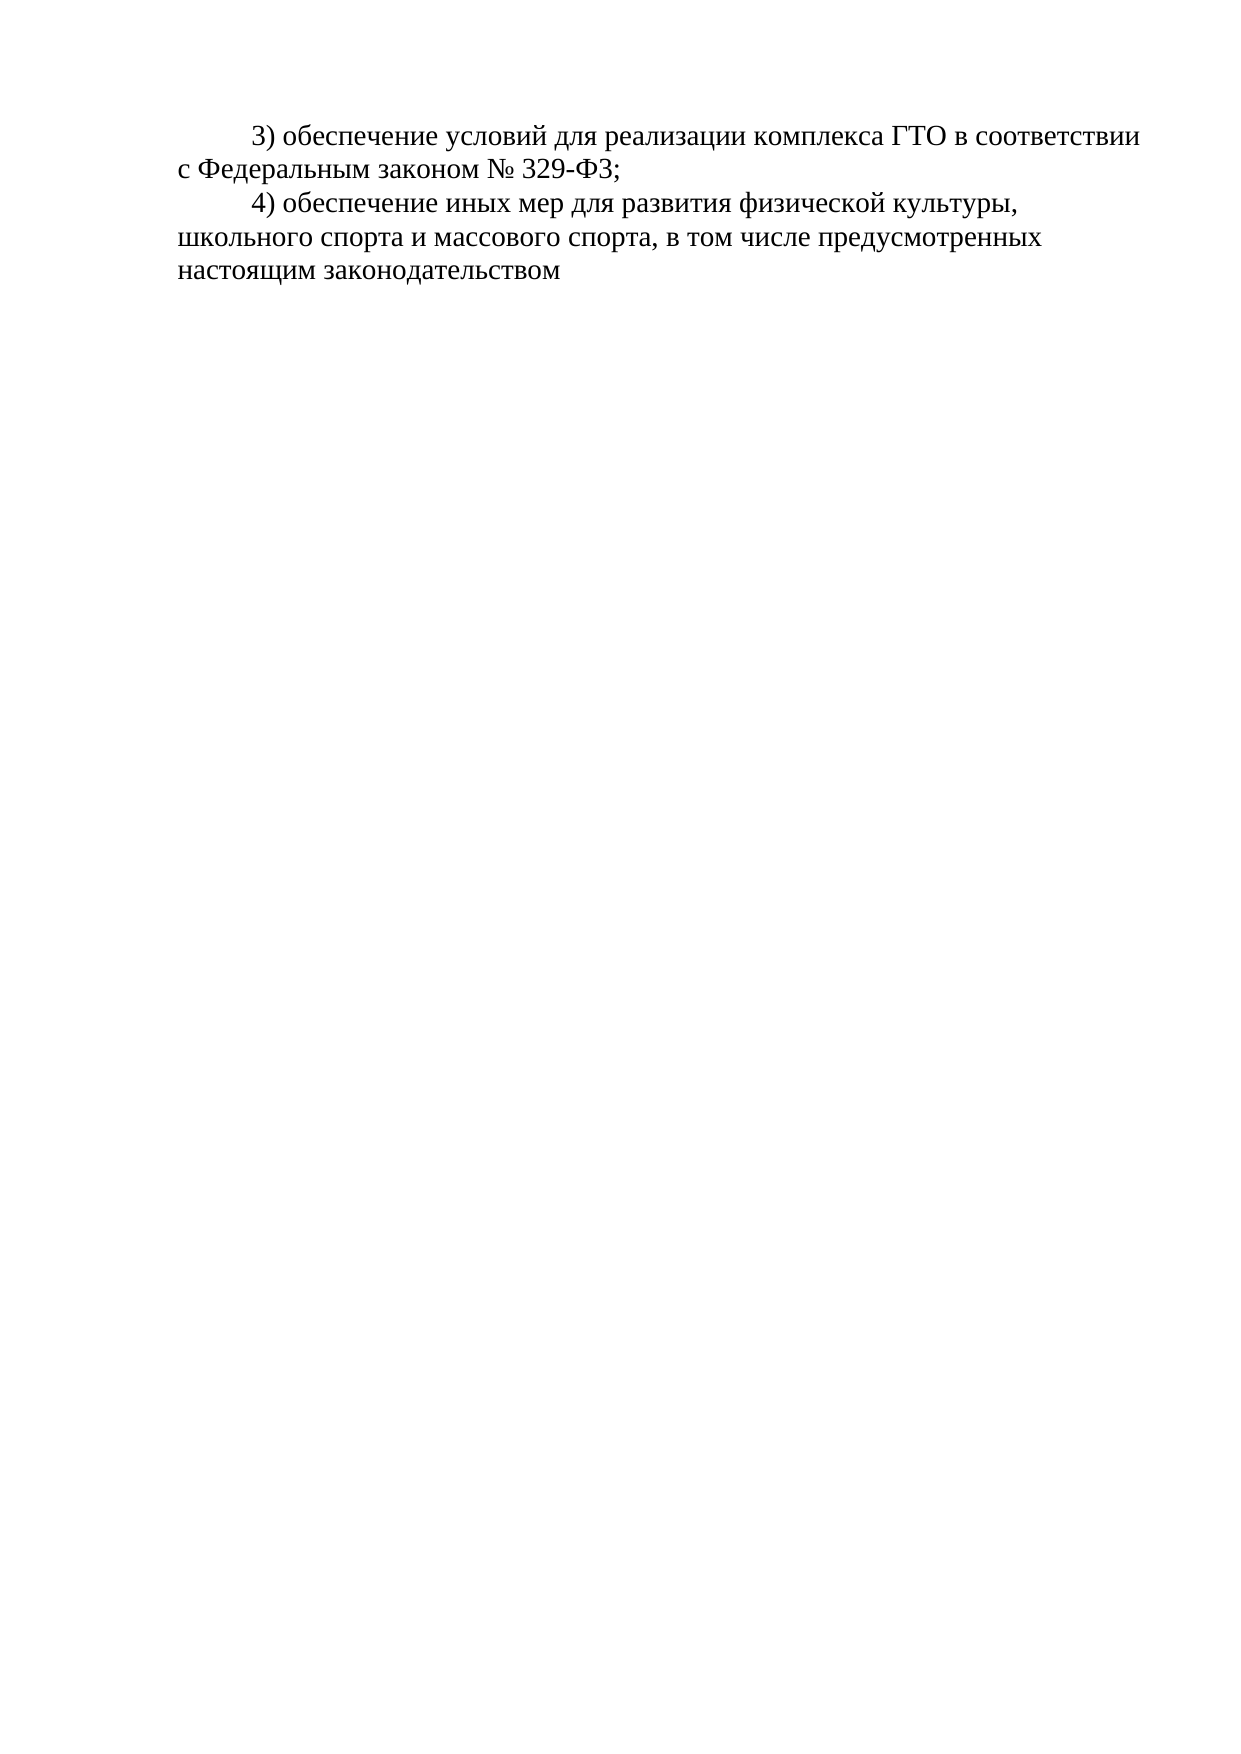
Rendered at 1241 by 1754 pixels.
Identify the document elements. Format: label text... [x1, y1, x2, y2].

text 3) обеспечение условий для реализации комплекса ГТО в соответствии с Федеральным законом № 329-Ф3; [177, 118, 1152, 185]
text 4) обеспечение иных мер для развития физической культуры, школьного спорта и массового спорта, в том числе предусмотренных настоящим законодательством [177, 185, 1152, 286]
